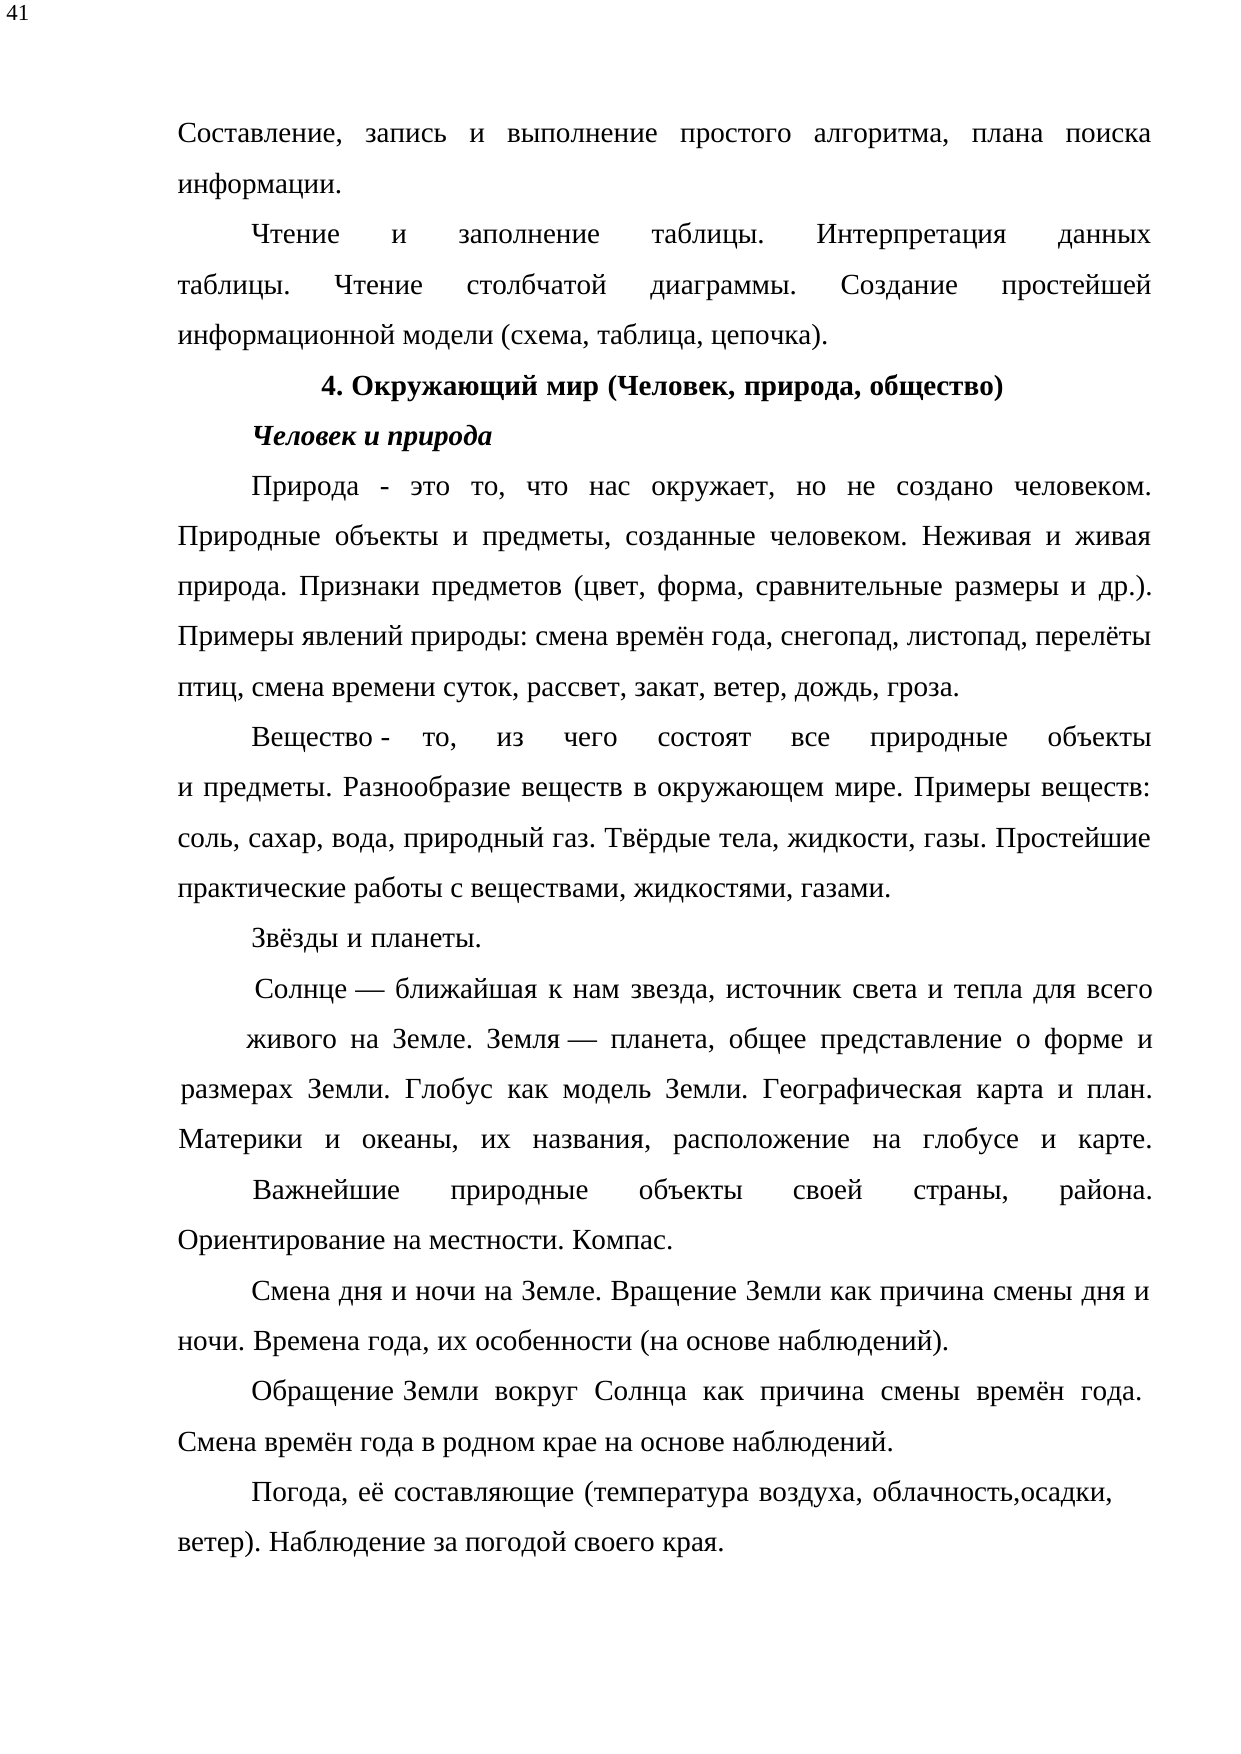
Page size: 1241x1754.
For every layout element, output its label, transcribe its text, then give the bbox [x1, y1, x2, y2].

text Смена времён года в родном крае на основе наблюдений. [177, 1424, 1228, 1457]
text Погода, её составляющие (температура воздуха, облачность,осадки, ветер). Наблюдение за погодой своего края. [177, 1474, 1151, 1558]
text Чтение и заполнение таблицы. Интерпретация данных таблицы. Чтение столбчатой диаграммы. Создание простейшей информационной модели (схема, таблица, цепочка). [177, 217, 1151, 351]
text Вещество - то, из чего состоят все природные объекты и предметы. Разнообразие веществ в окружающем мире. Примеры веществ: соль, сахар, вода, природный газ. Твёрдые тела, жидкости, газы. Простейшие практические работы с веществами, жидкостями, газами. [177, 719, 1152, 904]
text Человек и природа [251, 418, 1228, 452]
text Звёзды и планеты. [251, 921, 1228, 954]
list Окружающий мир (Человек, природа, общество) [321, 368, 1228, 401]
text Солнце — ближайшая к нам звезда, источник света и тепла для всего живого на Земле. Земля — планета, общее представление о форме и размерах Земли. Глобус как модель Земли. Географическая карта и план. Материки и океаны, их названия, расположение на глобусе и карте. Важнейшие природные объекты своей страны, района. [177, 971, 1152, 1206]
text Ориентирование на местности. Компас. [177, 1222, 1228, 1256]
text Природа - это то, что нас окружает, но не создано человеком. Природные объекты и предметы, созданные человеком. Неживая и живая природа. Признаки предметов (цвет, форма, сравнительные размеры и др.). Примеры явлений природы: смена времён года, снегопад, листопад, перелёты птиц, смена времени суток, рассвет, закат, ветер, дождь, гроза. [177, 468, 1152, 702]
text Смена дня и ночи на Земле. Вращение Земли как причина смены дня и ночи. Времена года, их особенности (на основе наблюдений). [177, 1273, 1152, 1357]
text Составление, запись и выполнение простого алгоритма, плана поиска информации. [177, 115, 1152, 199]
text Обращение Земли вокруг Солнца как причина смены времён года. [251, 1373, 1228, 1407]
